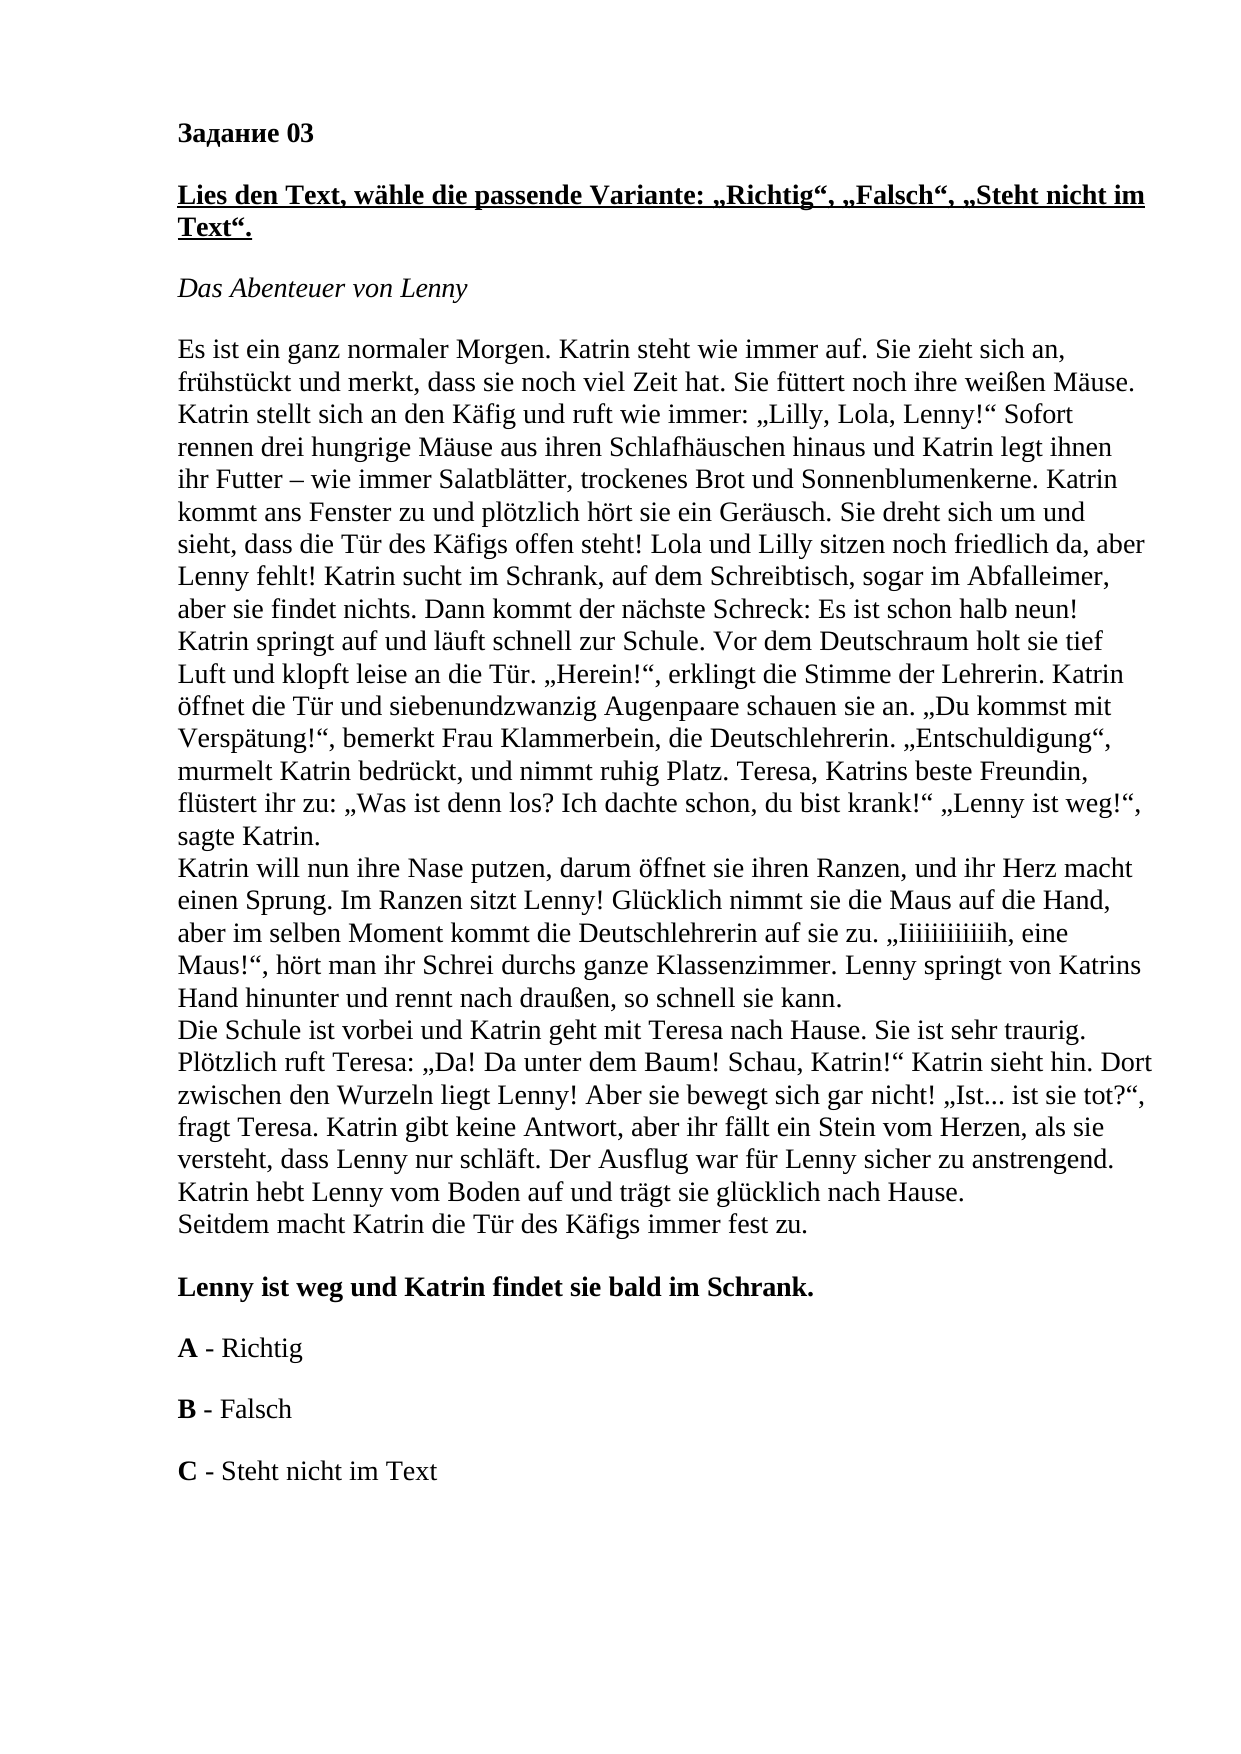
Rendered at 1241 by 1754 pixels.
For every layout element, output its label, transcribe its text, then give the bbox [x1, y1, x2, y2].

text Lies den Text, wähle die passende Variante: „Richtig“, „Falsch“, „Steht nicht im Text“. [177, 178, 1167, 243]
text C - Steht nicht im Text [177, 1454, 538, 1486]
text Lenny ist weg und Katrin findet sie bald im Schrank. [177, 1270, 1167, 1302]
text B - Falsch [177, 1392, 1167, 1424]
text aber sie findet nichts. Dann kommt der nächste Schreck: Es ist schon halb neun! Katrin springt auf und läuft schnell zur Schule. Vor dem Deutschraum holt sie tief [177, 592, 1137, 657]
text rennen drei hungrige Mäuse aus ihren Schlafhäuschen hinaus und Katrin legt ihnen ihr Futter – wie immer Salatblätter, trockenes Brot und Sonnenblumenkerne. Katrin kommt ans Fenster zu und plötzlich hört sie ein Geräusch. Sie dreht sich um und sieht, dass die Tür des Käfigs offen steht! Lola und Lilly sitzen noch friedlich da, aber Lenny fehlt! Katrin sucht im Schrank, auf dem Schreibtisch, sogar im Abfalleimer, [177, 430, 1151, 592]
text Es ist ein ganz normaler Morgen. Katrin steht wie immer auf. Sie zieht sich an, frühstückt und merkt, dass sie noch viel Zeit hat. Sie füttert noch ihre weißen Mäuse. [177, 333, 1167, 397]
text A - Richtig [177, 1331, 1167, 1363]
text Maus!“, hört man ihr Schrei durchs ganze Klassenzimmer. Lenny springt von Katrins Hand hinunter und rennt nach draußen, so schnell sie kann. [177, 948, 1167, 1013]
text Die Schule ist vorbei und Katrin geht mit Teresa nach Hause. Sie ist sehr traurig. Plötzlich ruft Teresa: „Da! Da unter dem Baum! Schau, Katrin!“ Katrin sieht hin. Dort zwischen den Wurzeln liegt Lenny! Aber sie bewegt sich gar nicht! „Ist... ist sie tot?“, fragt Teresa. Katrin gibt keine Antwort, aber ihr fällt ein Stein vom Herzen, als sie [177, 1013, 1167, 1143]
text Katrin will nun ihre Nase putzen, darum öffnet sie ihren Ranzen, und ihr Herz macht einen Sprung. Im Ranzen sitzt Lenny! Glücklich nimmt sie die Maus auf die Hand, aber im selben Moment kommt die Deutschlehrerin auf sie zu. „Iiiiiiiiiiiih, eine [177, 851, 1137, 948]
text Seitdem macht Katrin die Tür des Käfigs immer fest zu. [177, 1207, 1167, 1240]
text versteht, dass Lenny nur schläft. Der Ausflug war für Lenny sicher zu anstrengend. Katrin hebt Lenny vom Boden auf und trägt sie glücklich nach Hause. [177, 1143, 1167, 1207]
text Katrin stellt sich an den Käfig und ruft wie immer: „Lilly, Lola, Lenny!“ Sofort [177, 397, 1167, 430]
text Luft und klopft leise an die Tür. „Herein!“, erklingt die Stimme der Lehrerin. Katrin öffnet die Tür und siebenundzwanzig Augenpaare schauen sie an. „Du kommst mit Verspätung!“, bemerkt Frau Klammerbein, die Deutschlehrerin. „Entschuldigung“, murmelt Katrin bedrückt, und nimmt ruhig Platz. Teresa, Katrins beste Freundin, flüstert ihr zu: „Was ist denn los? Ich dachte schon, du bist krank!“ „Lenny ist weg!“, sagte Katrin. [177, 657, 1150, 851]
text Das Abenteuer von Lenny [177, 271, 1167, 303]
text Задание 03 [177, 116, 1167, 148]
